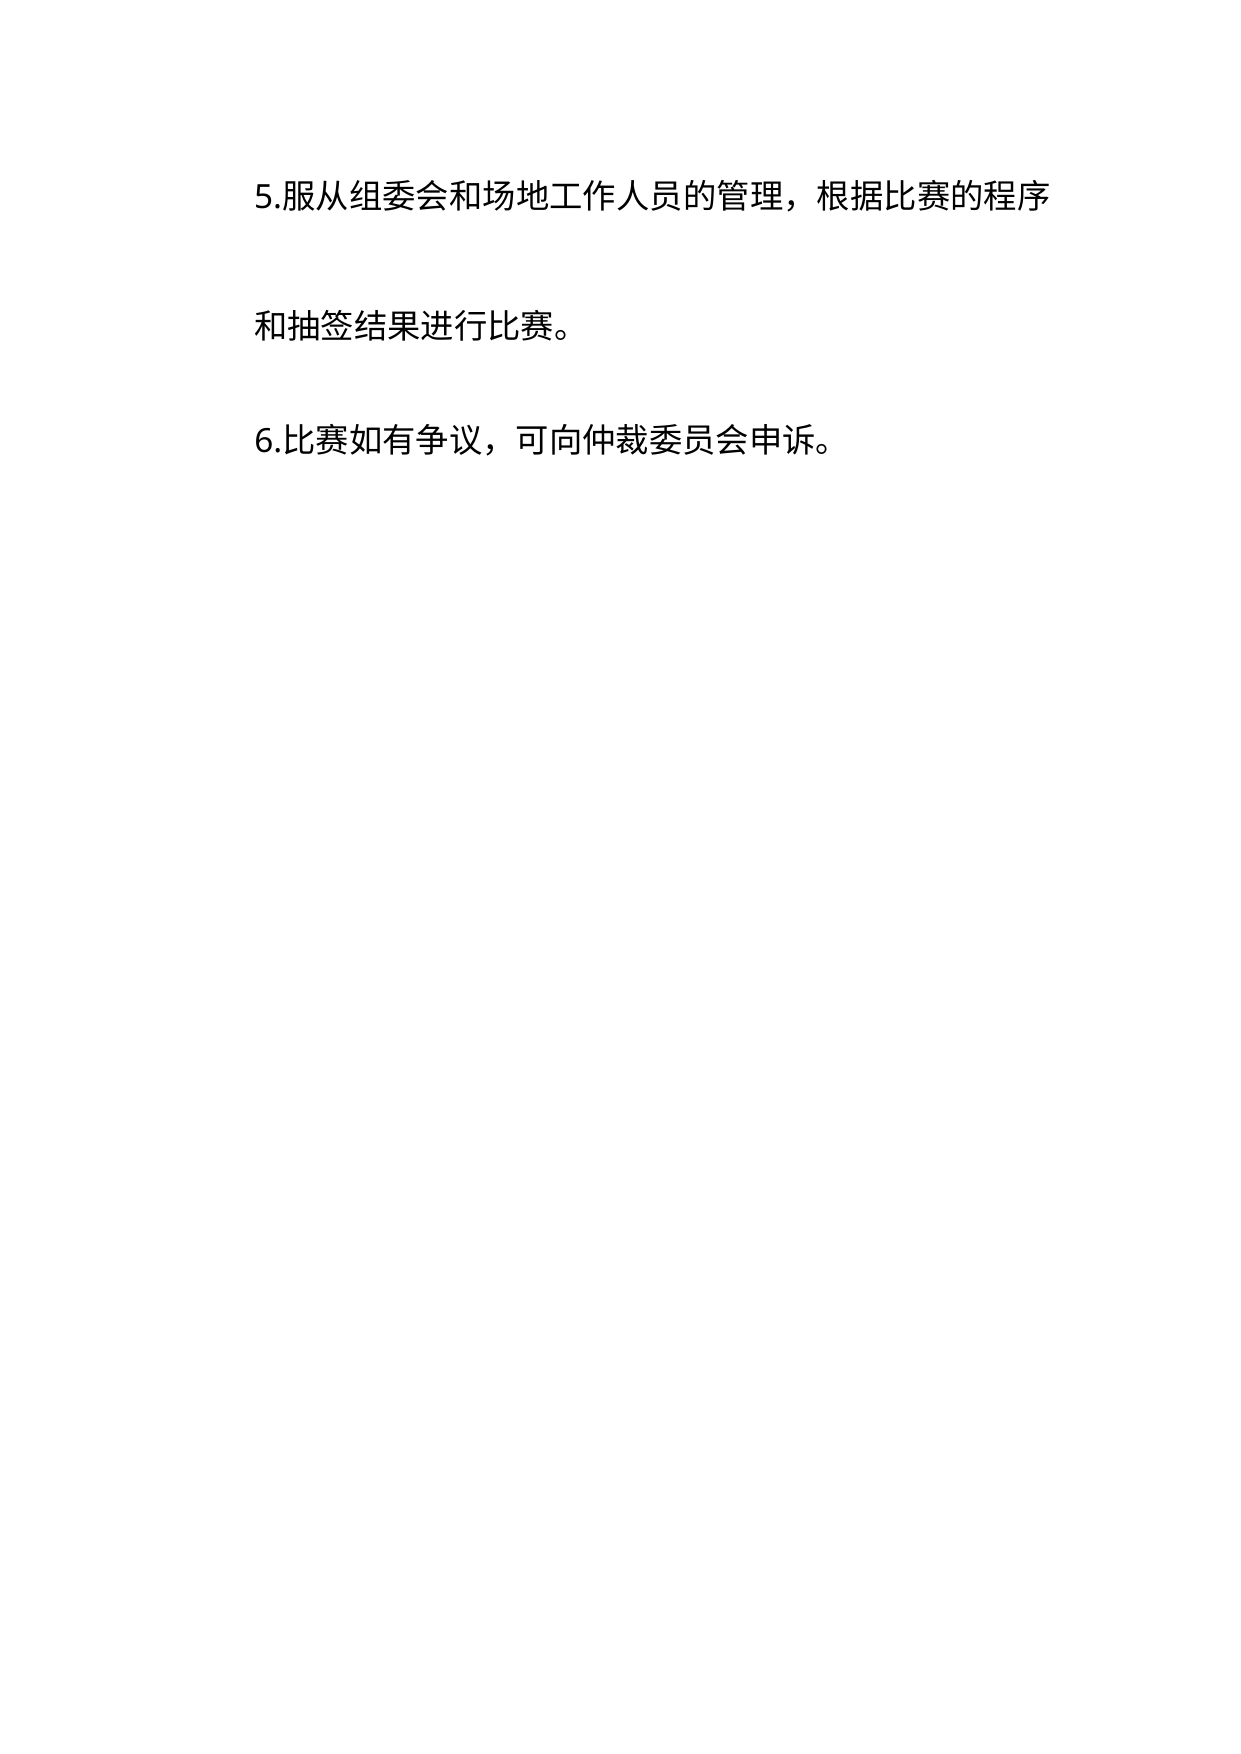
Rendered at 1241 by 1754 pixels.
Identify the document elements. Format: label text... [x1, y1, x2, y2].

text 5.服从组委会和场地工作人员的管理，根据比赛的程序和抽签结果进行比赛。 [254, 162, 1053, 357]
text 6.比赛如有争议，可向仲裁委员会申诉。 [187, 405, 1053, 470]
